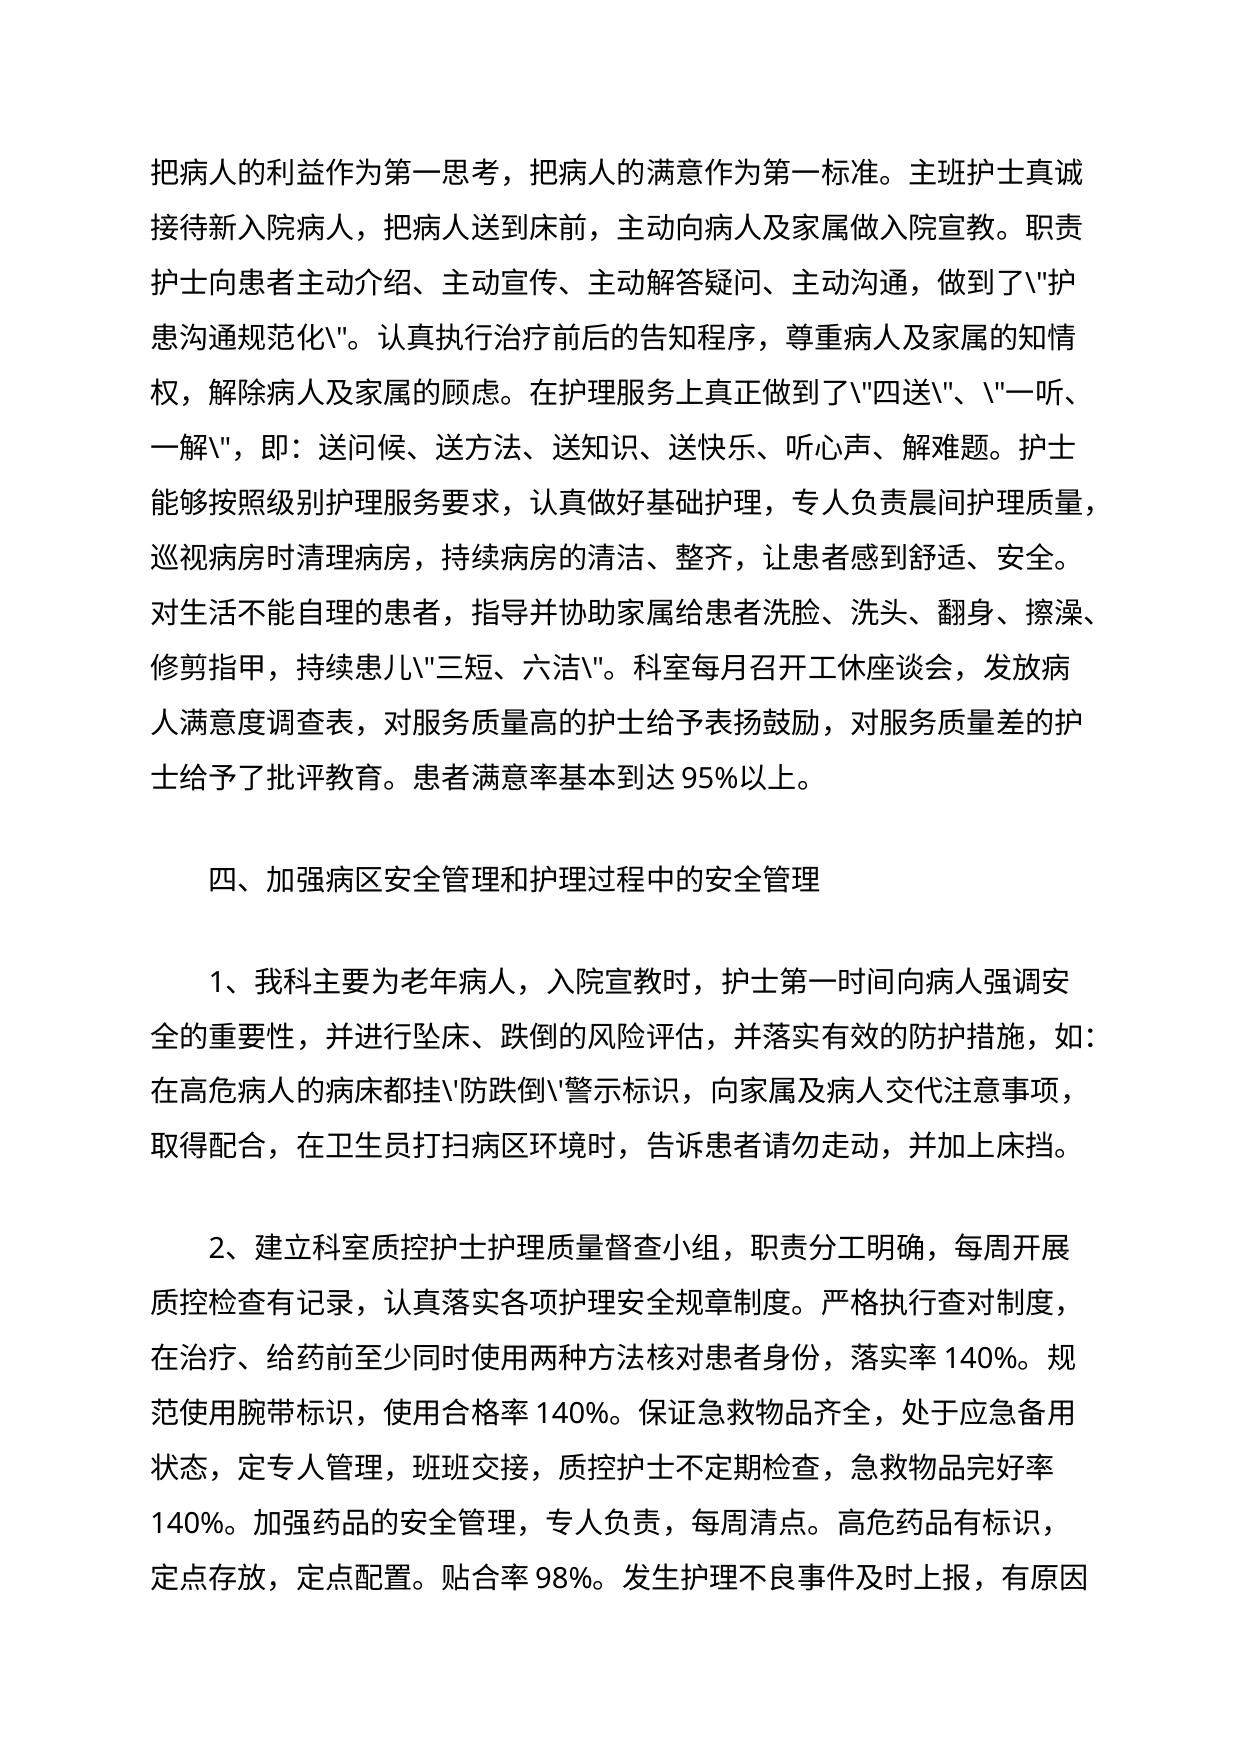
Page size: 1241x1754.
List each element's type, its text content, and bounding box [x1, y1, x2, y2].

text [150, 150, 1090, 797]
text 四、加强病区安全管理和护理过程中的安全管理 [150, 856, 1090, 899]
text 1、我科主要为老年病人，入院宣教时，护士第一时间向病人强调安全的重要性，并进行坠床、跌倒的风险评估，并落实有效的防护措施，如：在高危病人的病床都挂\'防跌倒\'警示标识，向家属及病人交代注意事项，取得配合，在卫生员打扫病区环境时，告诉患者请勿走动，并加上床挡。 [150, 958, 1090, 1165]
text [150, 1225, 1090, 1597]
